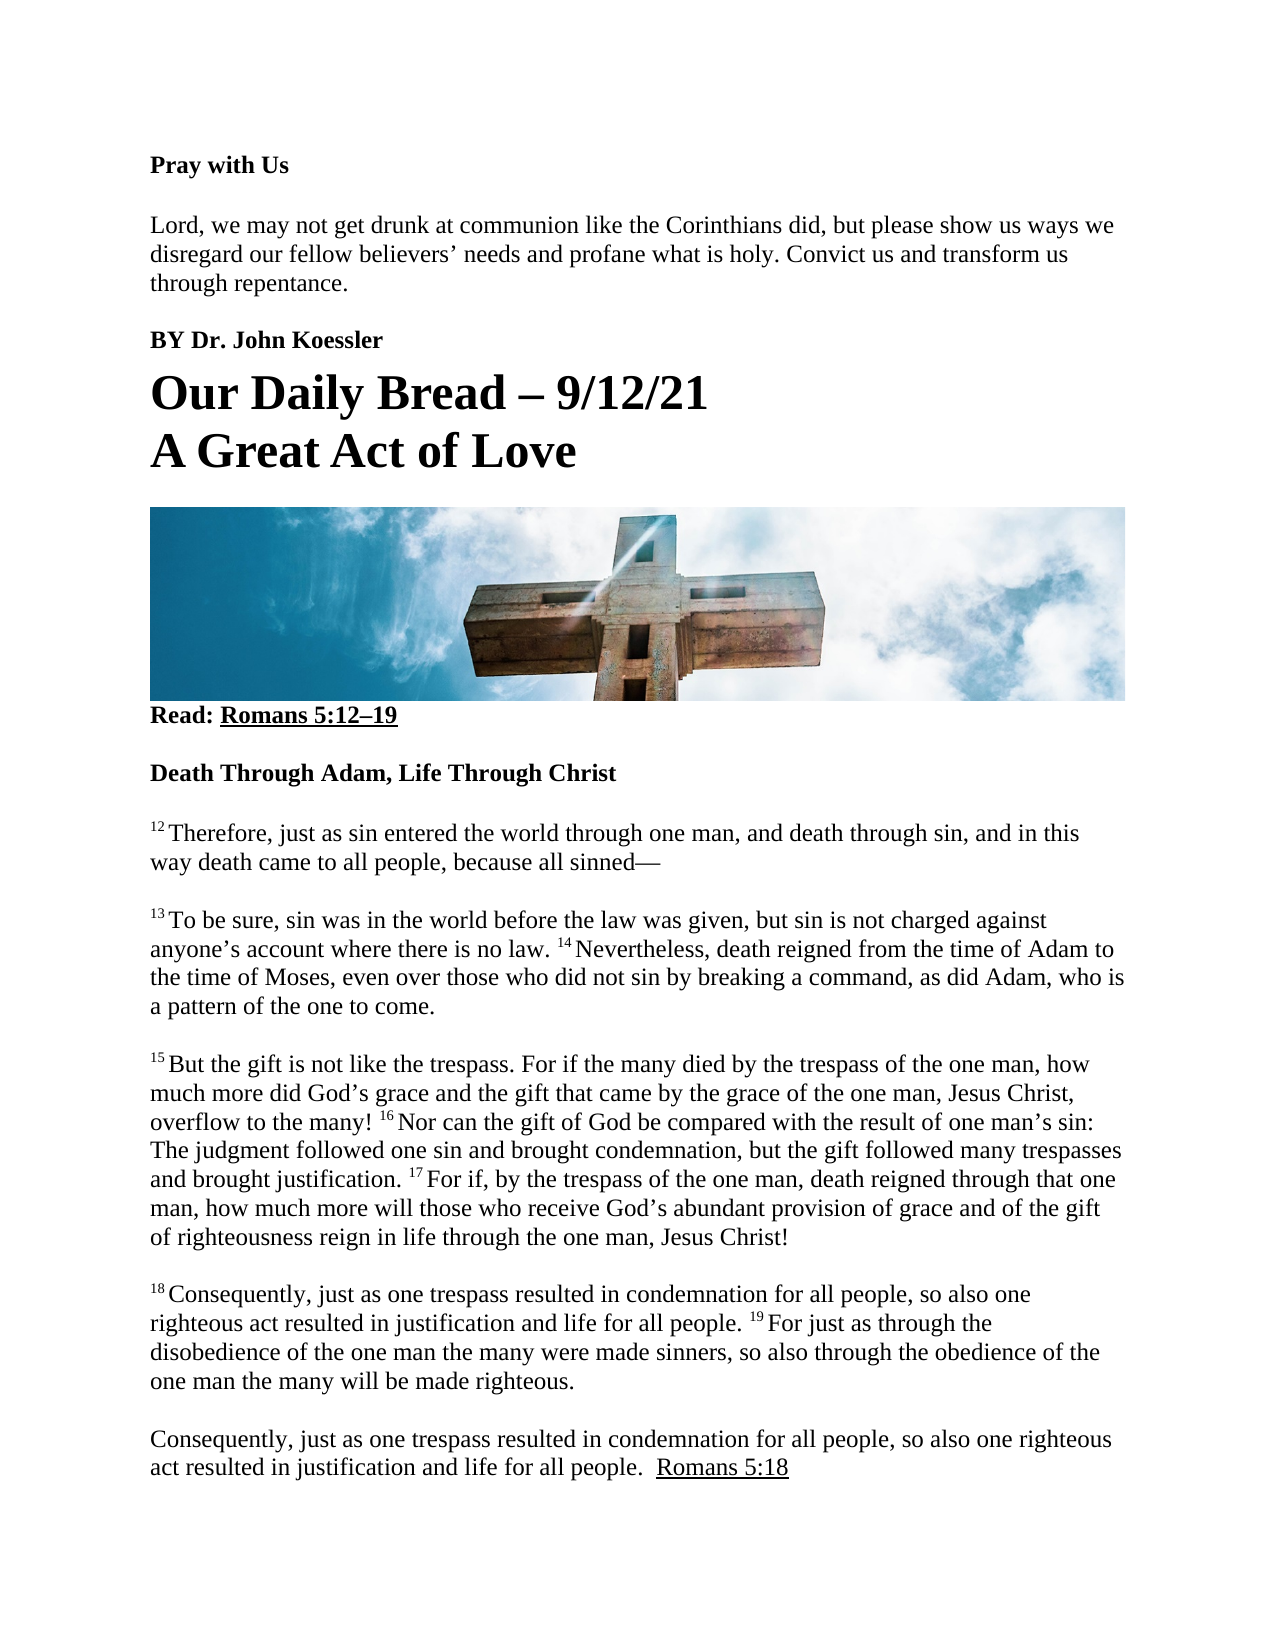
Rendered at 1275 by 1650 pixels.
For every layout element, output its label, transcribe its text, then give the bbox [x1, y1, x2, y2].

subtitle BY Dr. John Koessler [150, 326, 1125, 354]
subtitle Death Through Adam, Life Through Christ [150, 758, 1125, 787]
text Lord, we may not get drunk at communion like the Corinthians did, but please show us ways we disregard our fellow believers’ needs and profane what is holy. Convict us and transform us through repentance. [150, 210, 1125, 296]
picture [150, 507, 1125, 701]
text 13 To be sure, sin was in the world before the law was given, but sin is not charged against anyone’s account where there is no law. 14 Nevertheless, death reigned from the time of Adam to the time of Moses, even over those who did not sin by breaking a command, as did Adam, who is a pattern of the one to come. [150, 905, 1125, 1020]
text Consequently, just as one trespass resulted in condemnation for all people, so also one righteous act resulted in justification and life for all people. Romans 5:18 [150, 1424, 1125, 1481]
subtitle Pray with Us [150, 150, 1125, 179]
subtitle A Great Act of Love [150, 420, 1125, 478]
text Read: Romans 5:12–19 [150, 701, 1125, 729]
text 12 Therefore, just as sin entered the world through one man, and death through sin, and in this way death came to all people, because all sinned— [150, 818, 1125, 876]
text 18 Consequently, just as one trespass resulted in condemnation for all people, so also one righteous act resulted in justification and life for all people. 19 For just as through the disobedience of the one man the many were made sinners, so also through the obedience of the one man the many will be made righteous. [150, 1279, 1125, 1394]
subtitle Our Daily Bread – 9/12/21 [150, 363, 1125, 420]
text 15 But the gift is not like the trespass. For if the many died by the trespass of the one man, how much more did God’s grace and the gift that came by the grace of the one man, Jesus Christ, overflow to the many! 16 Nor can the gift of God be compared with the result of one man’s sin: The judgment followed one sin and brought condemnation, but the gift followed many trespasses and brought justification. 17 For if, by the trespass of the one man, death reigned through that one man, how much more will those who receive God’s abundant provision of grace and of the gift of righteousness reign in life through the one man, Jesus Christ! [150, 1049, 1125, 1250]
